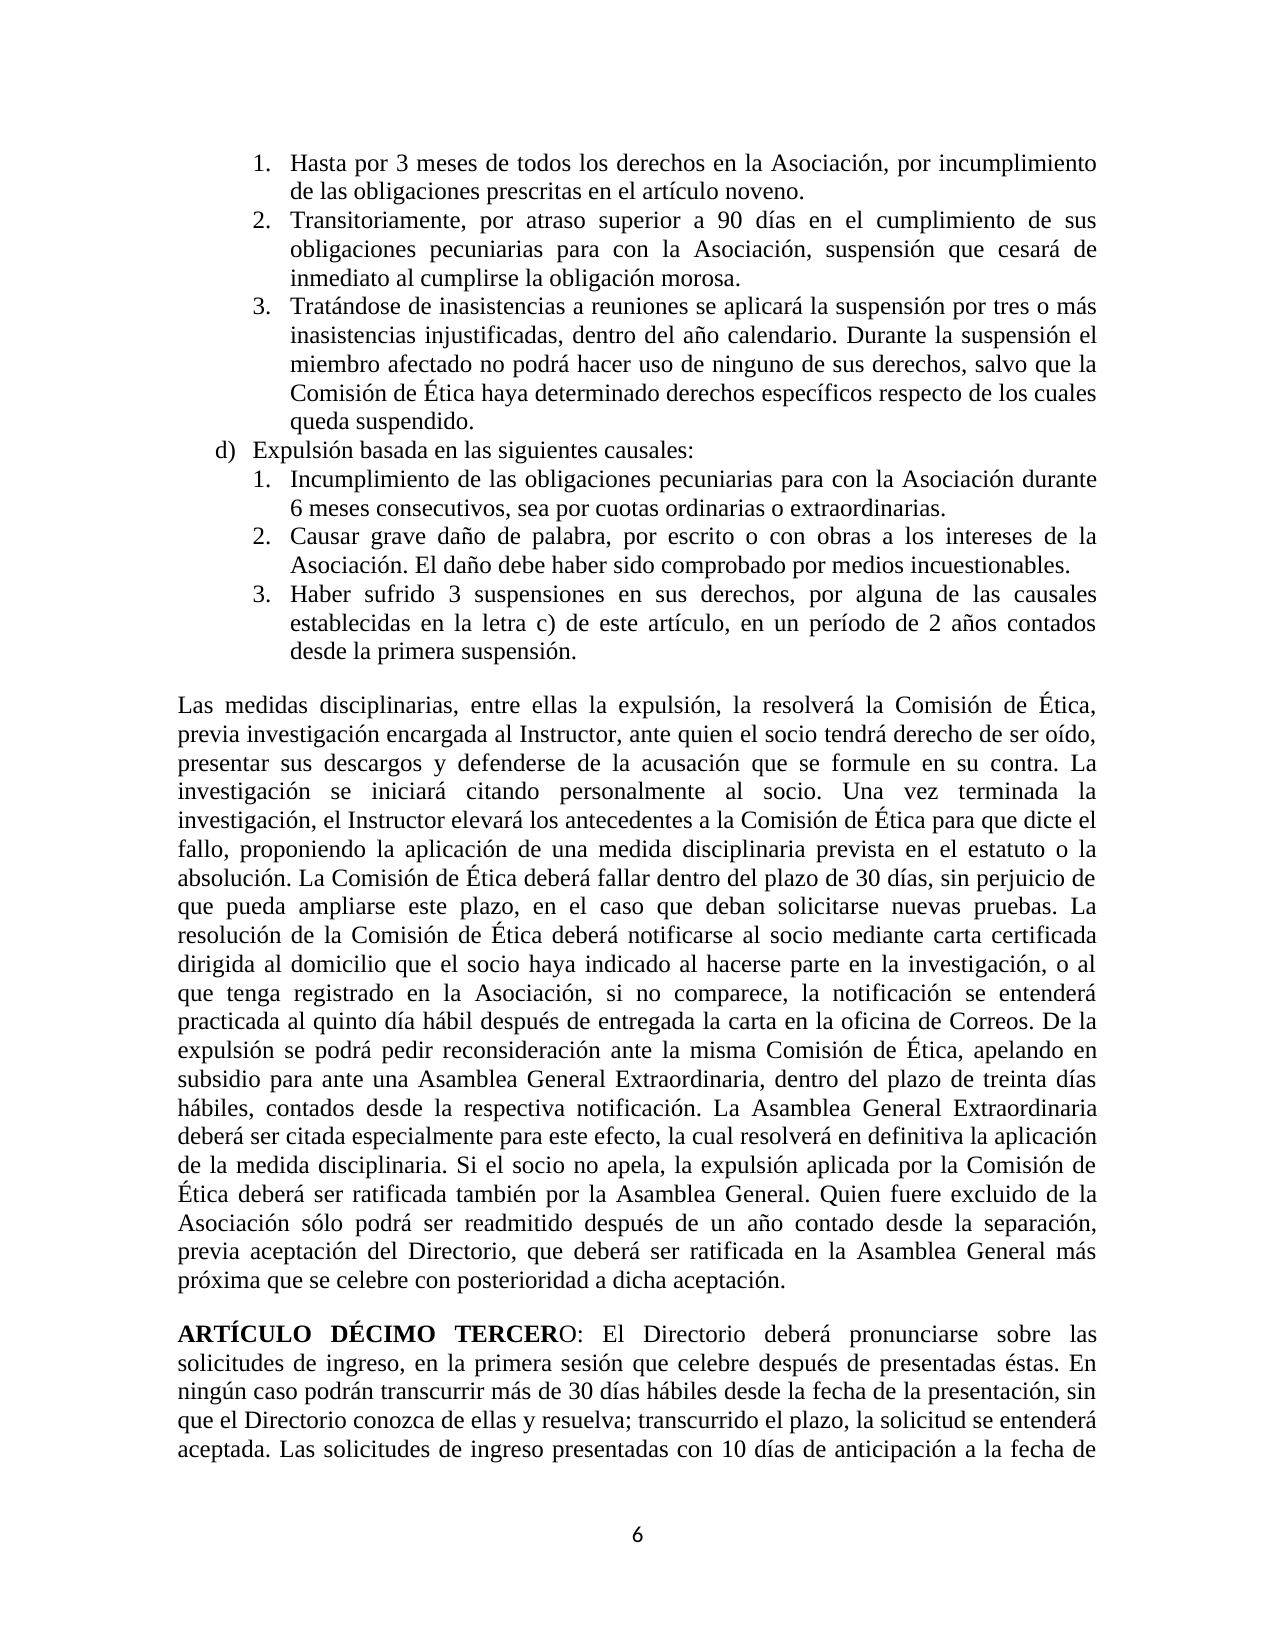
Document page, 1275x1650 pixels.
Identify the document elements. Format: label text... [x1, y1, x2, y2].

list Haber sufrido 3 suspensiones en sus derechos, por alguna de las causales establecidas en la letra c) de este artículo, en un período de 2 años contados desde la primera suspensión. [252, 579, 1098, 665]
list Hasta por 3 meses de todos los derechos en la Asociación, por incumplimiento de las obligaciones prescritas en el artículo noveno. [252, 148, 1098, 205]
list Incumplimiento de las obligaciones pecuniarias para con la Asociación durante 6 meses consecutivos, sea por cuotas ordinarias o extraordinarias. [252, 464, 1098, 521]
text Las medidas disciplinarias, entre ellas la expulsión, la resolverá la Comisión de Ética, previa investigación encargada al Instructor, ante quien el socio tendrá derecho de ser oído, presentar sus descargos y defenderse de la acusación que se formule en su contra. La investigación se iniciará citando personalmente al socio. Una vez terminada la investigación, el Instructor elevará los antecedentes a la Comisión de Ética para que dicte el fallo, proponiendo la aplicación de una medida disciplinaria prevista en el estatuto o la absolución. La Comisión de Ética deberá fallar dentro del plazo de 30 días, sin perjuicio de que pueda ampliarse este plazo, en el caso que deban solicitarse nuevas pruebas. La resolución de la Comisión de Ética deberá notificarse al socio mediante carta certificada dirigida al domicilio que el socio haya indicado al hacerse parte en la investigación, o al que tenga registrado en la Asociación, si no comparece, la notificación se entenderá practicada al quinto día hábil después de entregada la carta en la oficina de Correos. De la expulsión se podrá pedir reconsideración ante la misma Comisión de Ética, apelando en subsidio para ante una Asamblea General Extraordinaria, dentro del plazo de treinta días hábiles, contados desde la respectiva notificación. La Asamblea General Extraordinaria deberá ser citada especialmente para este efecto, la cual resolverá en definitiva la aplicación de la medida disciplinaria. Si el socio no apela, la expulsión aplicada por la Comisión de Ética deberá ser ratificada también por la Asamblea General. Quien fuere excluido de la Asociación sólo podrá ser readmitido después de un año contado desde la separación, previa aceptación del Directorio, que deberá ser ratificada en la Asamblea General más próxima que se celebre con posterioridad a dicha aceptación. [177, 690, 1098, 1294]
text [177, 1319, 1098, 1463]
list Causar grave daño de palabra, por escrito o con obras a los intereses de la Asociación. El daño debe haber sido comprobado por medios incuestionables. [252, 521, 1098, 579]
list Transitoriamente, por atraso superior a 90 días en el cumplimiento de sus obligaciones pecuniarias para con la Asociación, suspensión que cesará de inmediato al cumplirse la obligación morosa. [252, 205, 1098, 291]
list Tratándose de inasistencias a reuniones se aplicará la suspensión por tres o más inasistencias injustificadas, dentro del año calendario. Durante la suspensión el miembro afectado no podrá hacer uso de ninguno de sus derechos, salvo que la Comisión de Ética haya determinado derechos específicos respecto de los cuales queda suspendido. [252, 291, 1098, 435]
list Expulsión basada en las siguientes causales: [215, 435, 1098, 464]
